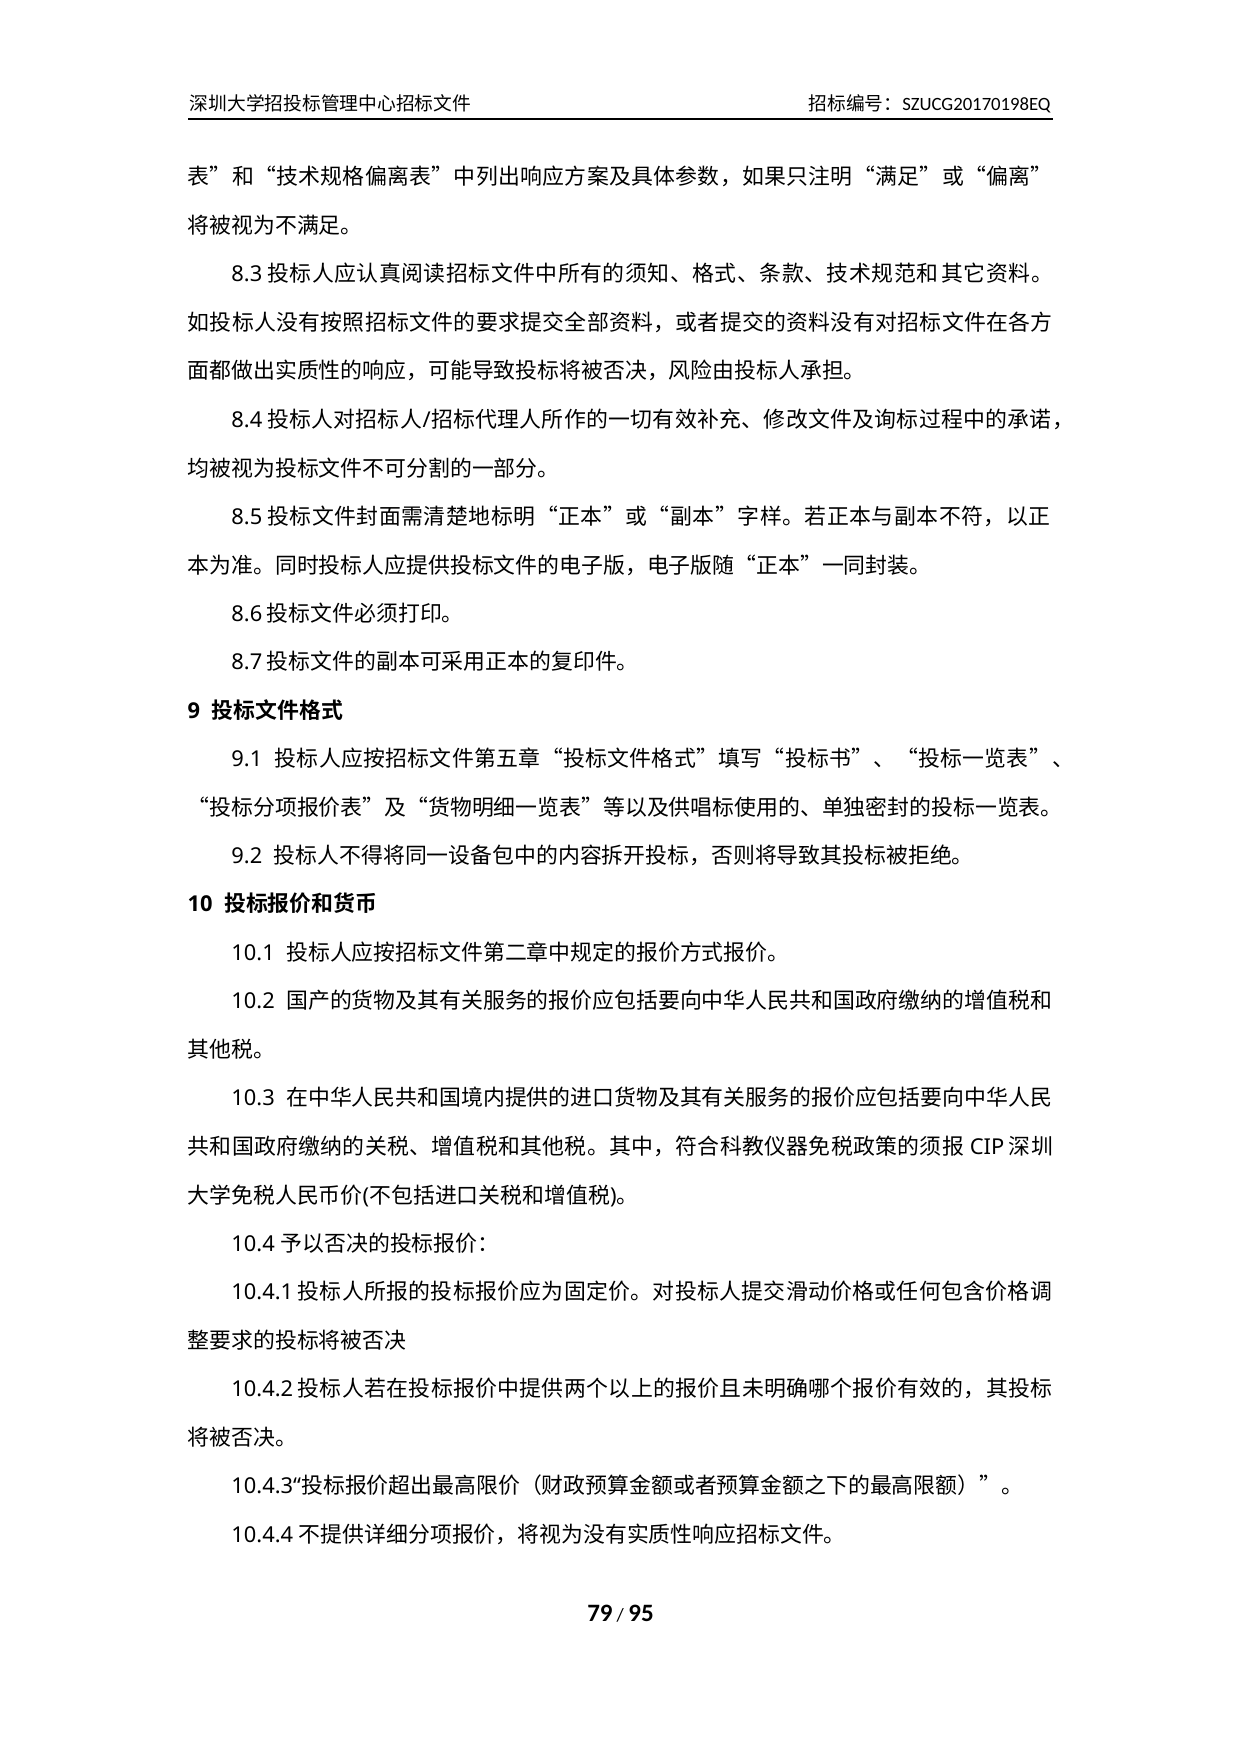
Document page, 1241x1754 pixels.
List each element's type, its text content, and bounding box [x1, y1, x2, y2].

text 10.4.4 不提供详细分项报价，将视为没有实质性响应招标文件。 [187, 1516, 1053, 1549]
text 9 投标文件格式 [187, 692, 1053, 725]
text 10.2 国产的货物及其有关服务的报价应包括要向中华人民共和国政府缴纳的增值税和其他税。 [187, 983, 1053, 1064]
text 8.4投标人对招标人/招标代理人所作的一切有效补充、修改文件及询标过程中的承诺，均被视为投标文件不可分割的一部分。 [187, 401, 1053, 483]
text 10.4.3“投标报价超出最高限价（财政预算金额或者预算金额之下的最高限额）”。 [187, 1468, 1053, 1501]
text 10.4.1投标人所报的投标报价应为固定价。对投标人提交滑动价格或任何包含价格调整要求的投标将被否决 [187, 1274, 1053, 1355]
text 10.4.2投标人若在投标报价中提供两个以上的报价且未明确哪个报价有效的，其投标将被否决。 [187, 1371, 1053, 1452]
text 8.7投标文件的副本可采用正本的复印件。 [187, 644, 1053, 676]
text 10.1 投标人应按招标文件第二章中规定的报价方式报价。 [187, 934, 1053, 967]
text 9.1 投标人应按招标文件第五章“投标文件格式”填写“投标书”、“投标一览表”、“投标分项报价表”及“货物明细一览表”等以及供唱标使用的、单独密封的投标一览表。 [187, 741, 1053, 822]
text 10.4 予以否决的投标报价： [187, 1226, 1053, 1258]
text 8.3投标人应认真阅读招标文件中所有的须知、格式、条款、技术规范和其它资料。如投标人没有按照招标文件的要求提交全部资料，或者提交的资料没有对招标文件在各方面都做出实质性的响应，可能导致投标将被否决，风险由投标人承担。 [187, 256, 1053, 386]
text 8.6投标文件必须打印。 [187, 596, 1053, 628]
text 9.2 投标人不得将同一设备包中的内容拆开投标，否则将导致其投标被拒绝。 [187, 838, 1053, 870]
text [187, 158, 1053, 240]
text 8.5投标文件封面需清楚地标明“正本”或“副本”字样。若正本与副本不符，以正本为准。同时投标人应提供投标文件的电子版，电子版随“正本”一同封装。 [187, 498, 1053, 580]
text 10 投标报价和货币 [187, 886, 1053, 918]
text 10.3 在中华人民共和国境内提供的进口货物及其有关服务的报价应包括要向中华人民共和国政府缴纳的关税、增值税和其他税。其中，符合科教仪器免税政策的须报CIP深圳大学免税人民币价(不包括进口关税和增值税)。 [187, 1080, 1053, 1210]
